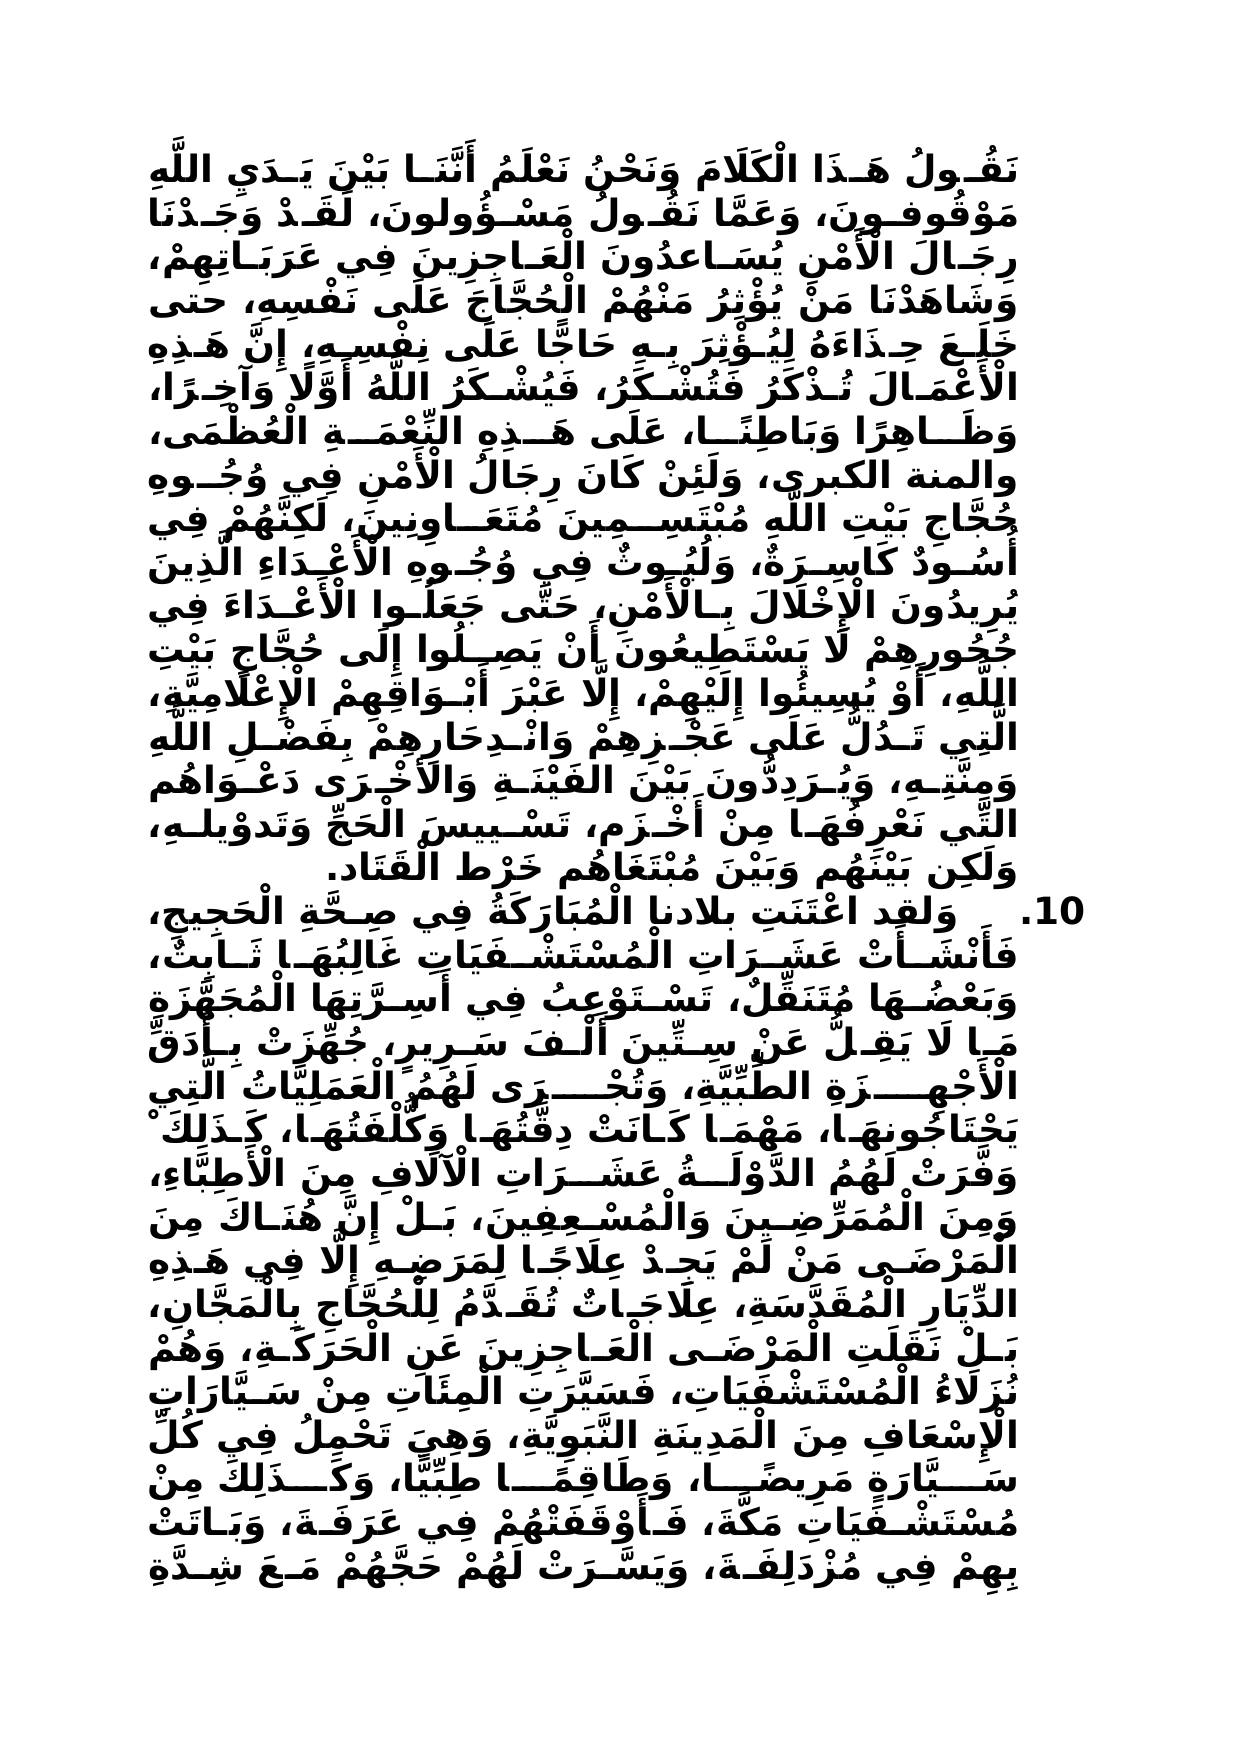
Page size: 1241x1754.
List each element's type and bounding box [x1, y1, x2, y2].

list [148, 890, 1019, 1588]
list [148, 148, 1019, 890]
